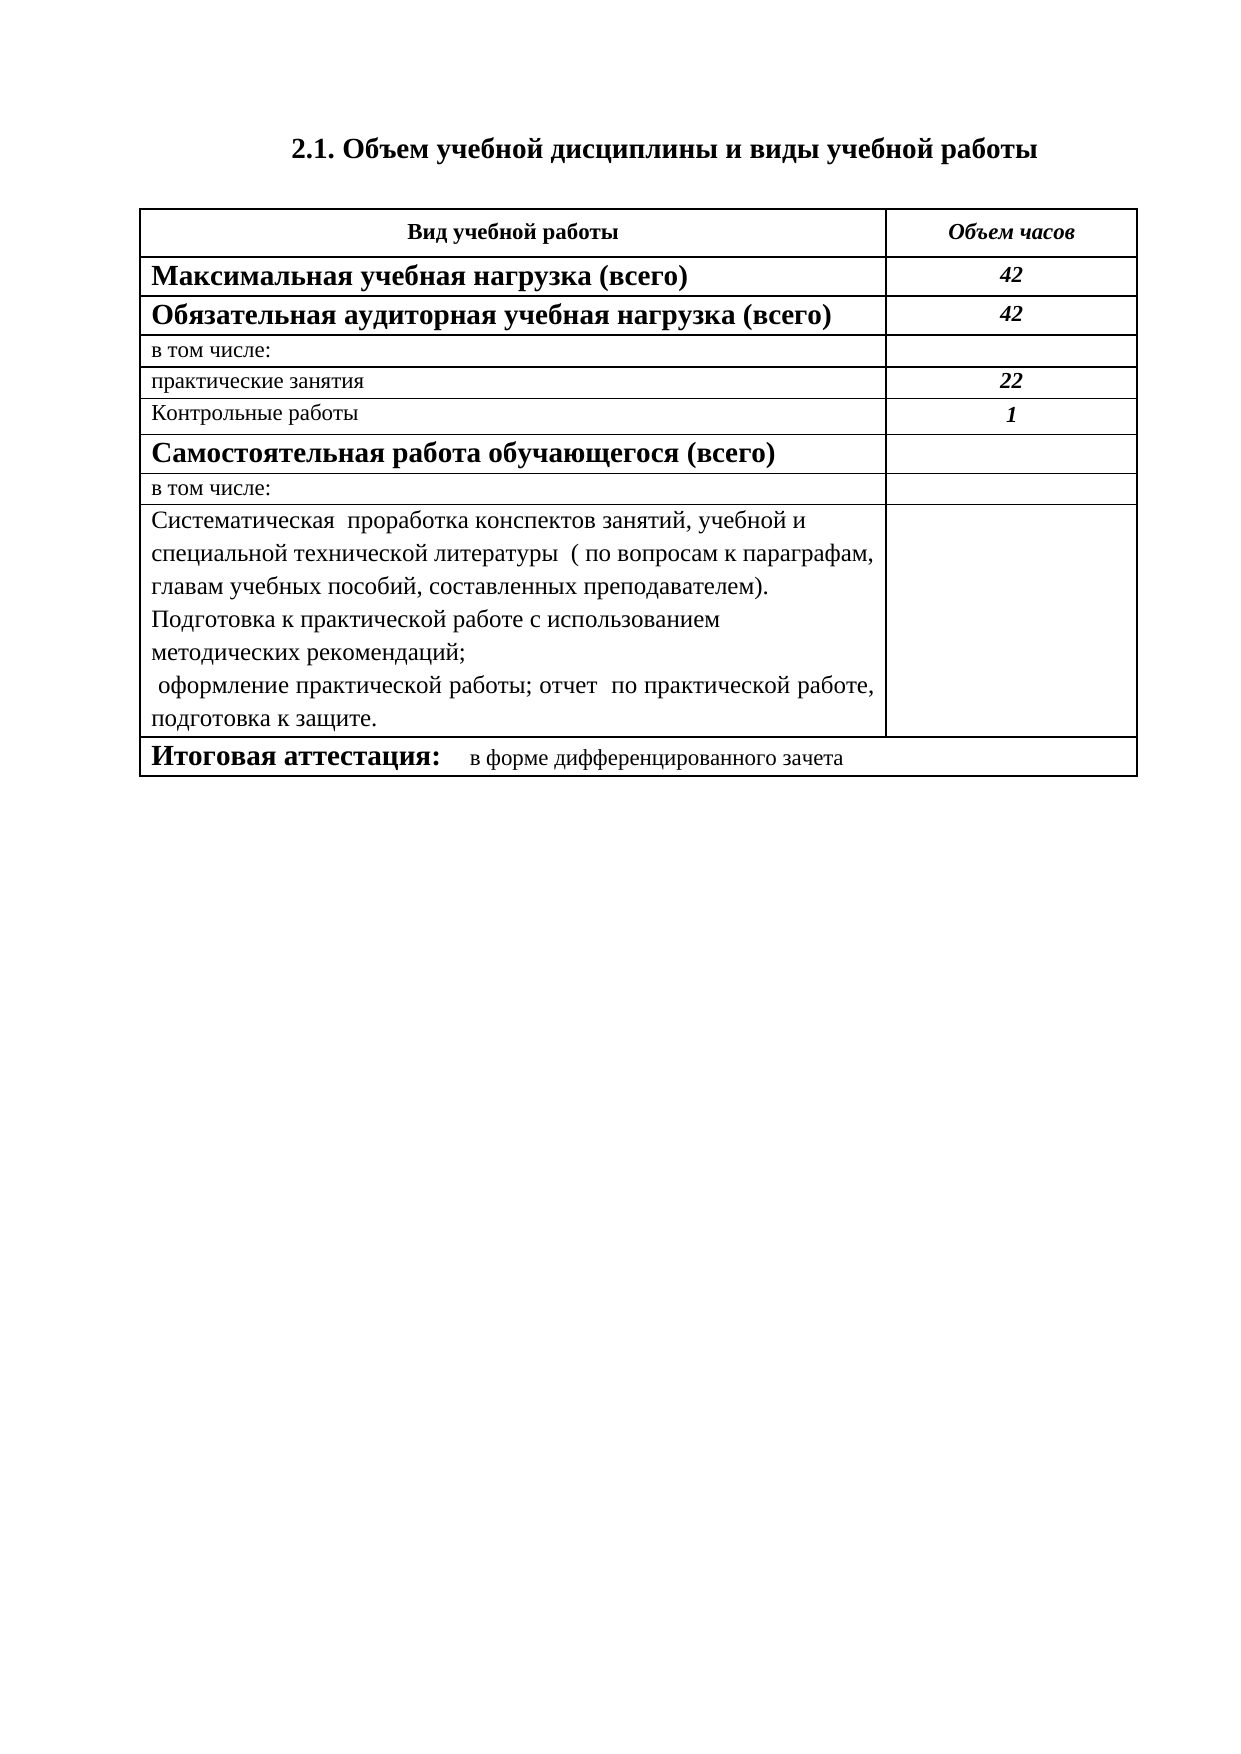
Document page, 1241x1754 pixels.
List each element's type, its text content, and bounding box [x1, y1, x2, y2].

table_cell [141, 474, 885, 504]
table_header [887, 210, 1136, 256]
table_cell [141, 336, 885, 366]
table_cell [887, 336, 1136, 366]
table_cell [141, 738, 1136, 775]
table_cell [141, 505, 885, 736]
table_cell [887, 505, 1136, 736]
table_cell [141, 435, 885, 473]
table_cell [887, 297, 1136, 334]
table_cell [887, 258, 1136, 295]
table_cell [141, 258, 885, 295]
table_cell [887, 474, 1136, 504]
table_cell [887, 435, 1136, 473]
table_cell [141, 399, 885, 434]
text 2.1. Объем учебной дисциплины и виды учебной работы [177, 131, 1152, 165]
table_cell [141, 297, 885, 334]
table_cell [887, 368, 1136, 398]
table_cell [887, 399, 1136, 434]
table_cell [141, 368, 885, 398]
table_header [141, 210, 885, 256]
